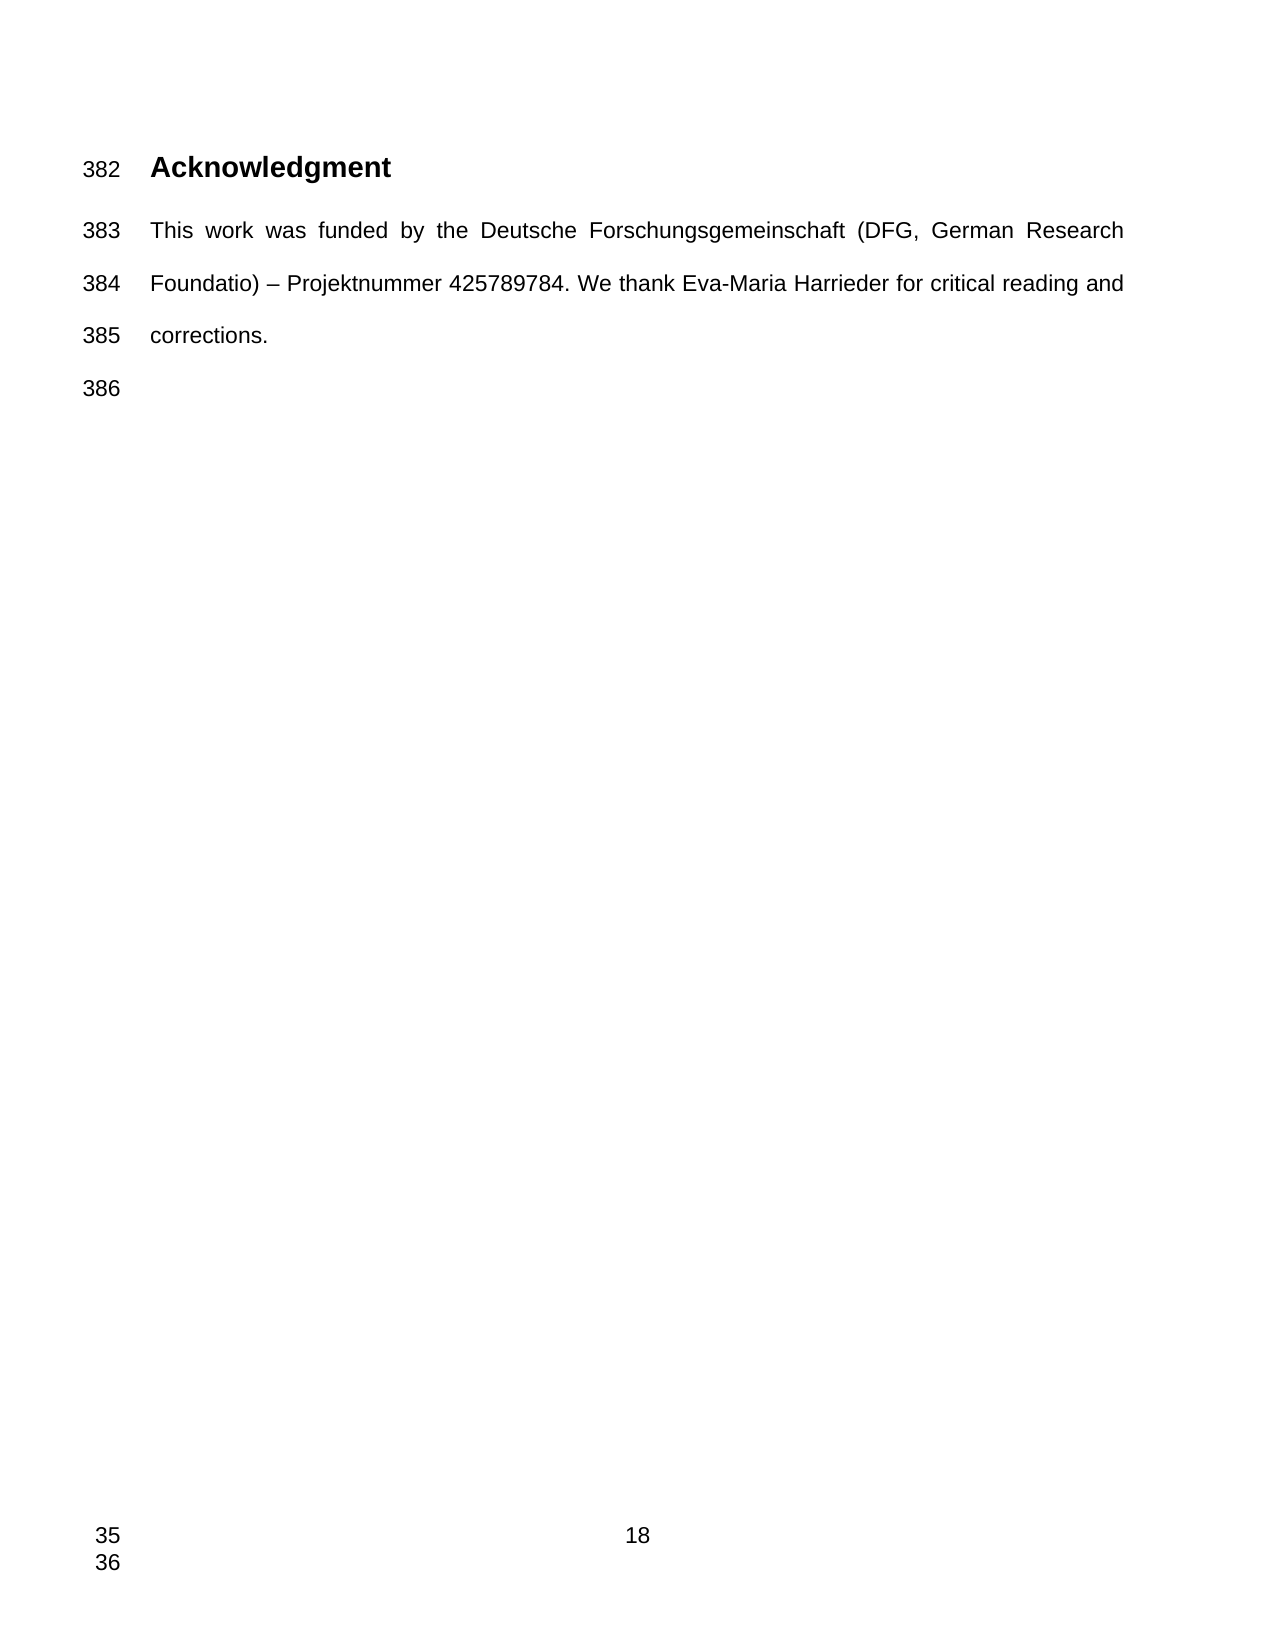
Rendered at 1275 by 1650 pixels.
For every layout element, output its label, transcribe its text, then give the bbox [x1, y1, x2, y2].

text Acknowledgment [150, 150, 1125, 183]
text This work was funded by the Deutsche Forschungsgemeinschaft (DFG, German Research Foundatio) – Projektnummer 425789784. We thank Eva-Maria Harrieder for critical reading and corrections. [150, 217, 1125, 349]
